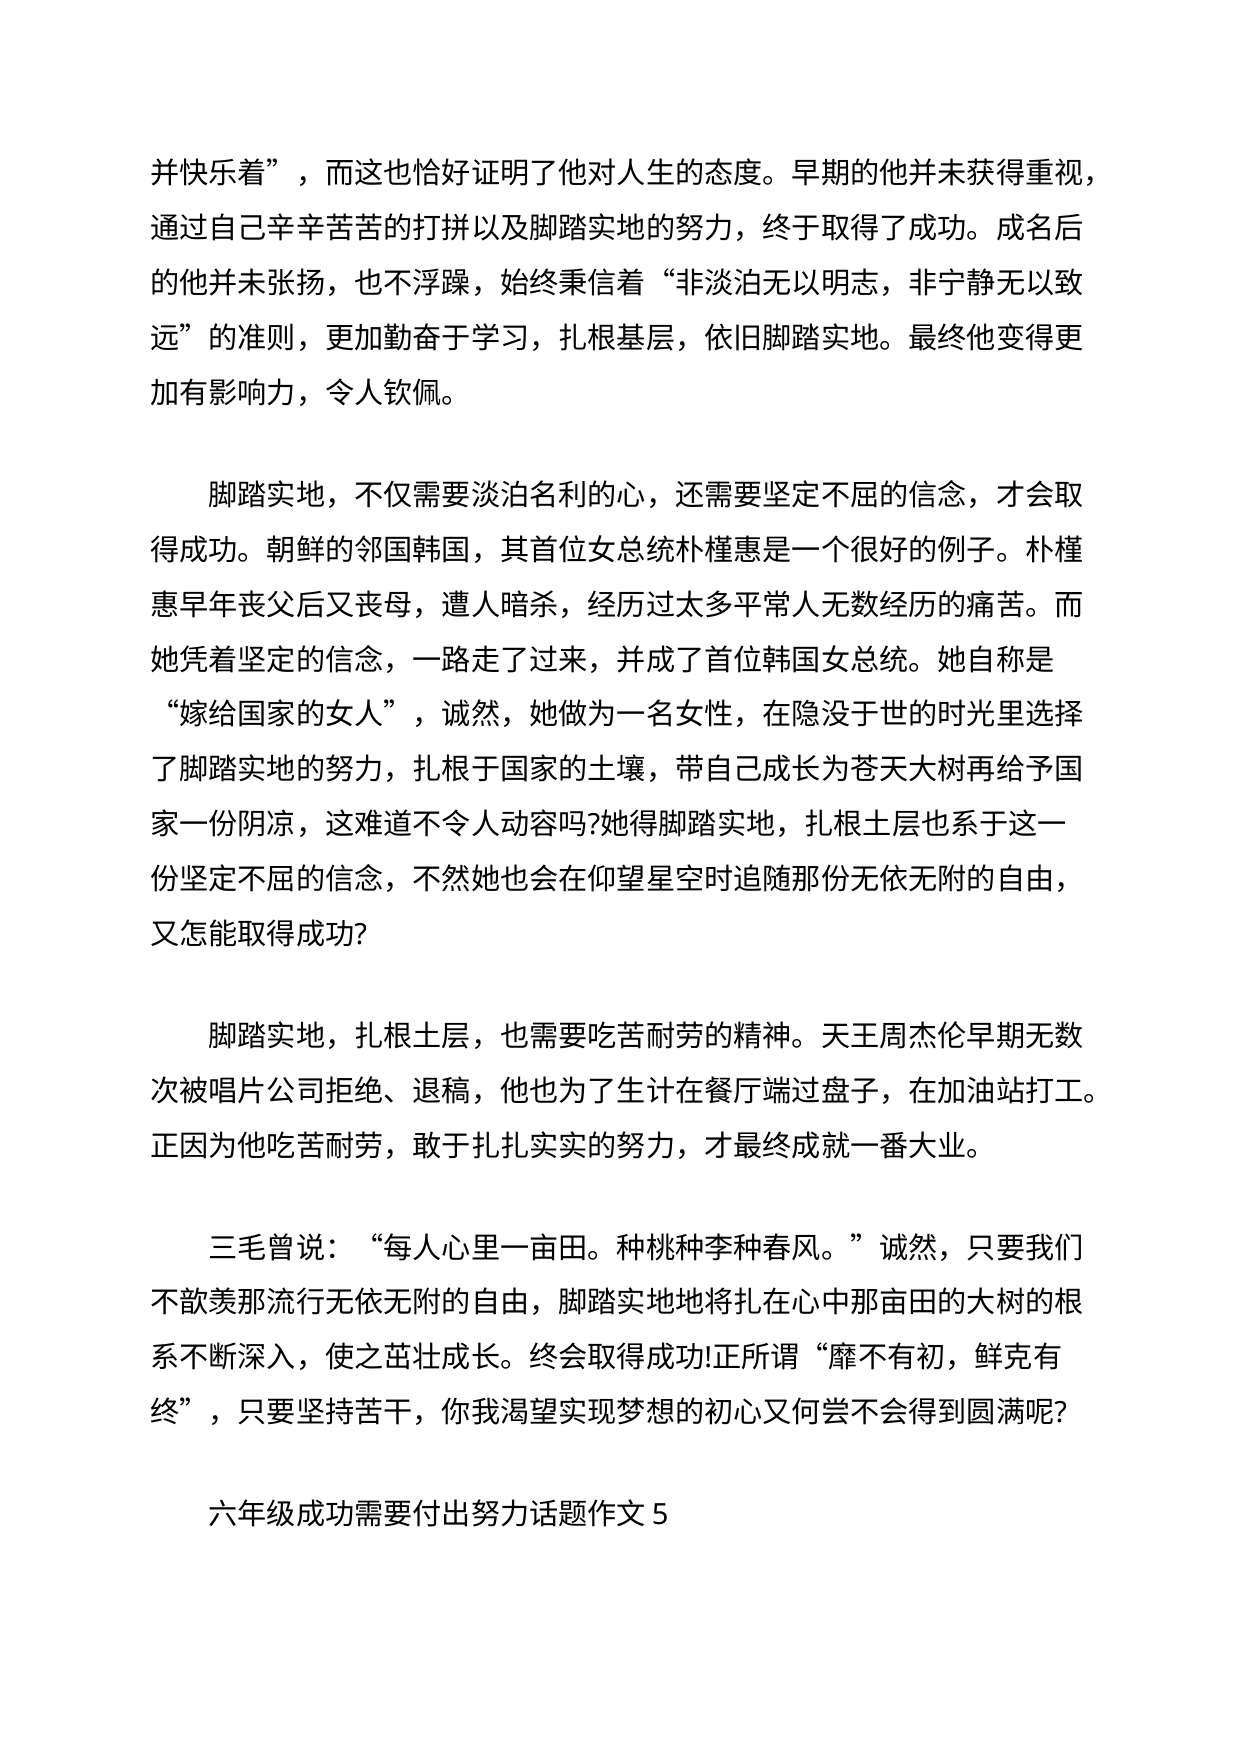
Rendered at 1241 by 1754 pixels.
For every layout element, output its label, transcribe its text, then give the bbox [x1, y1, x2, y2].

text 脚踏实地，扎根土层，也需要吃苦耐劳的精神。天王周杰伦早期无数次被唱片公司拒绝、退稿，他也为了生计在餐厅端过盘子，在加油站打工。正因为他吃苦耐劳，敢于扎扎实实的努力，才最终成就一番大业。 [150, 1013, 1090, 1165]
text 三毛曾说：“每人心里一亩田。种桃种李种春风。”诚然，只要我们不歆羡那流行无依无附的自由，脚踏实地地将扎在心中那亩田的大树的根系不断深入，使之茁壮成长。终会取得成功!正所谓“靡不有初，鲜克有终”，只要坚持苦干，你我渴望实现梦想的初心又何尝不会得到圆满呢? [150, 1224, 1090, 1431]
text 六年级成功需要付出努力话题作文5 [150, 1491, 1090, 1533]
text 脚踏实地，不仅需要淡泊名利的心，还需要坚定不屈的信念，才会取得成功。朝鲜的邻国韩国，其首位女总统朴槿惠是一个很好的例子。朴槿惠早年丧父后又丧母，遭人暗杀，经历过太多平常人无数经历的痛苦。而她凭着坚定的信念，一路走了过来，并成了首位韩国女总统。她自称是“嫁给国家的女人”，诚然，她做为一名女性，在隐没于世的时光里选择了脚踏实地的努力，扎根于国家的土壤，带自己成长为苍天大树再给予国家一份阴凉，这难道不令人动容吗?她得脚踏实地，扎根土层也系于这一份坚定不屈的信念，不然她也会在仰望星空时追随那份无依无附的自由，又怎能取得成功? [150, 471, 1090, 953]
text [150, 150, 1090, 412]
